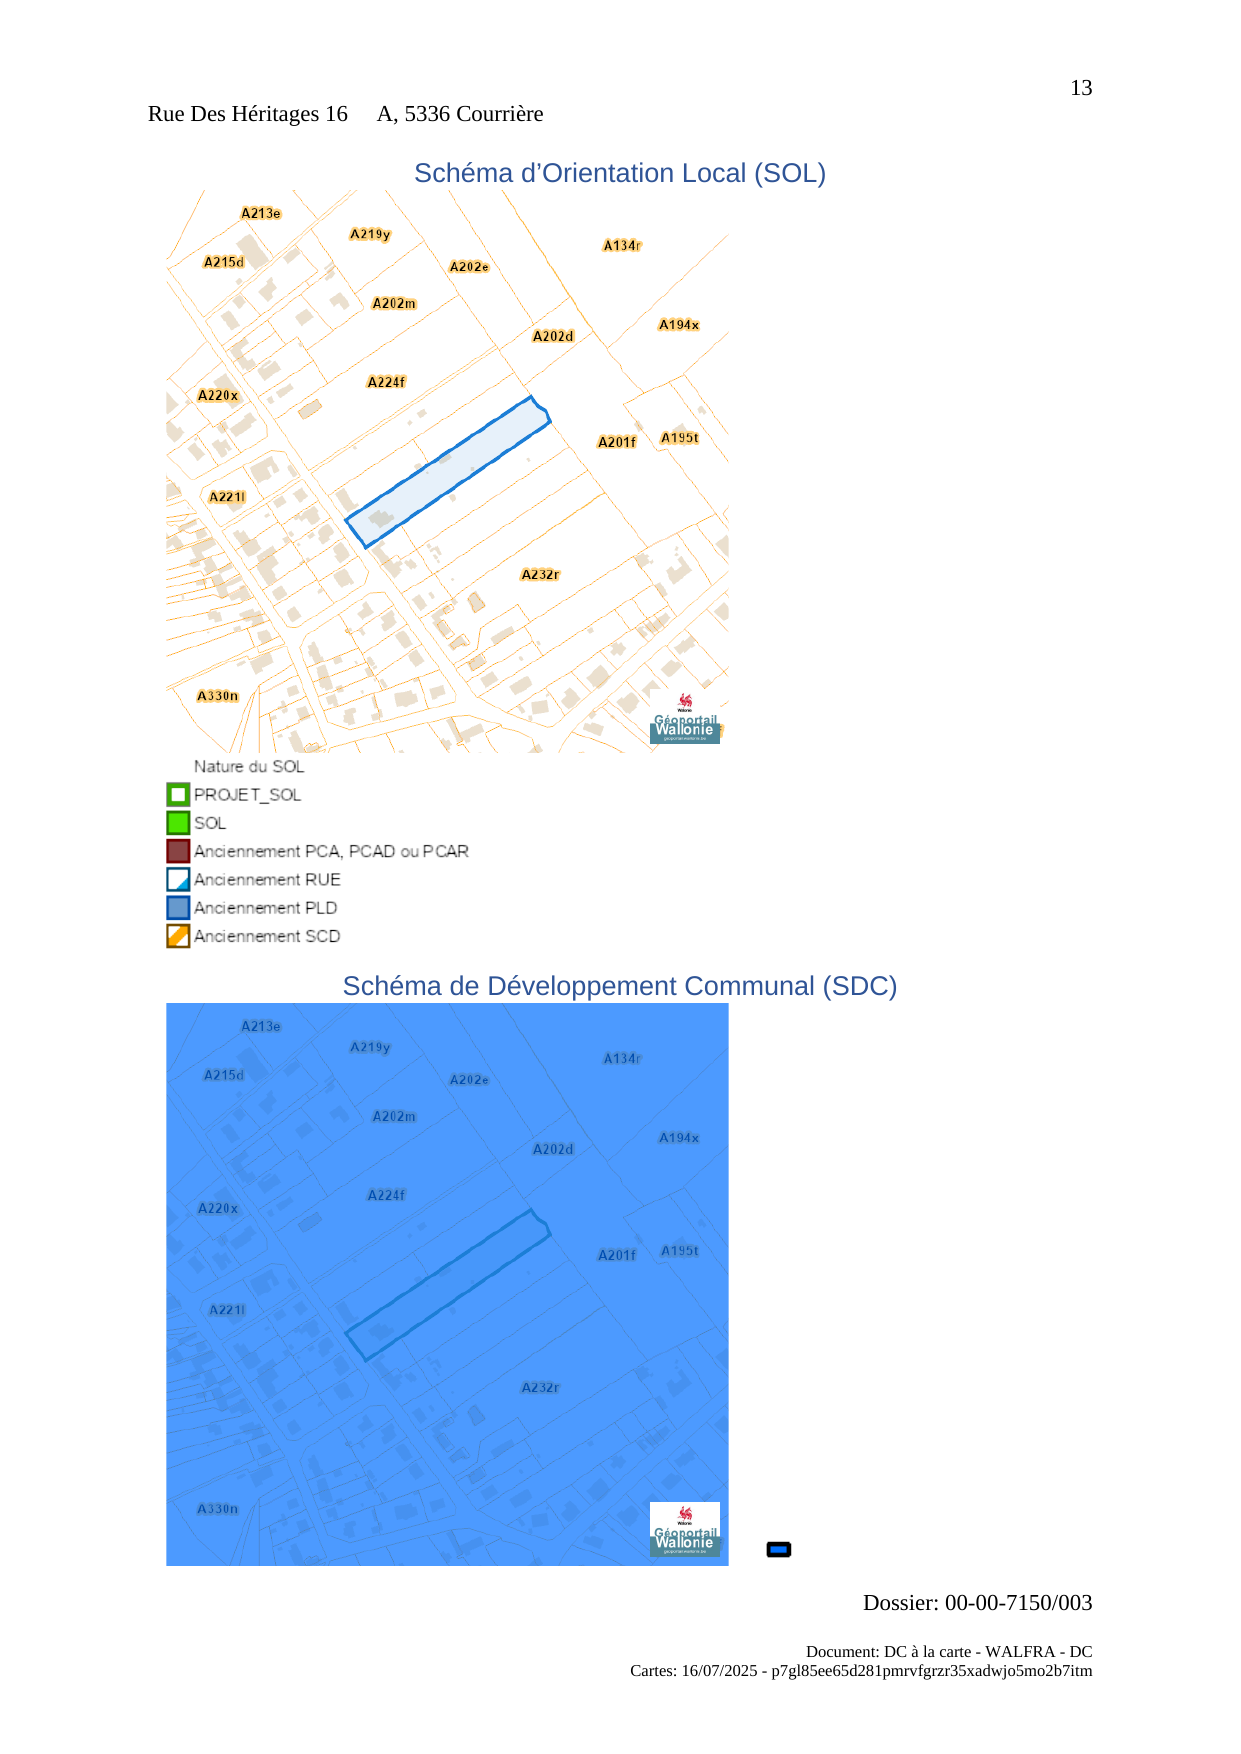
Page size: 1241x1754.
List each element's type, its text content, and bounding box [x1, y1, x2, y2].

subtitle Schéma de Développement Communal (SDC) [148, 970, 1093, 1001]
subtitle Schéma d’Orientation Local (SOL) [148, 157, 1093, 188]
